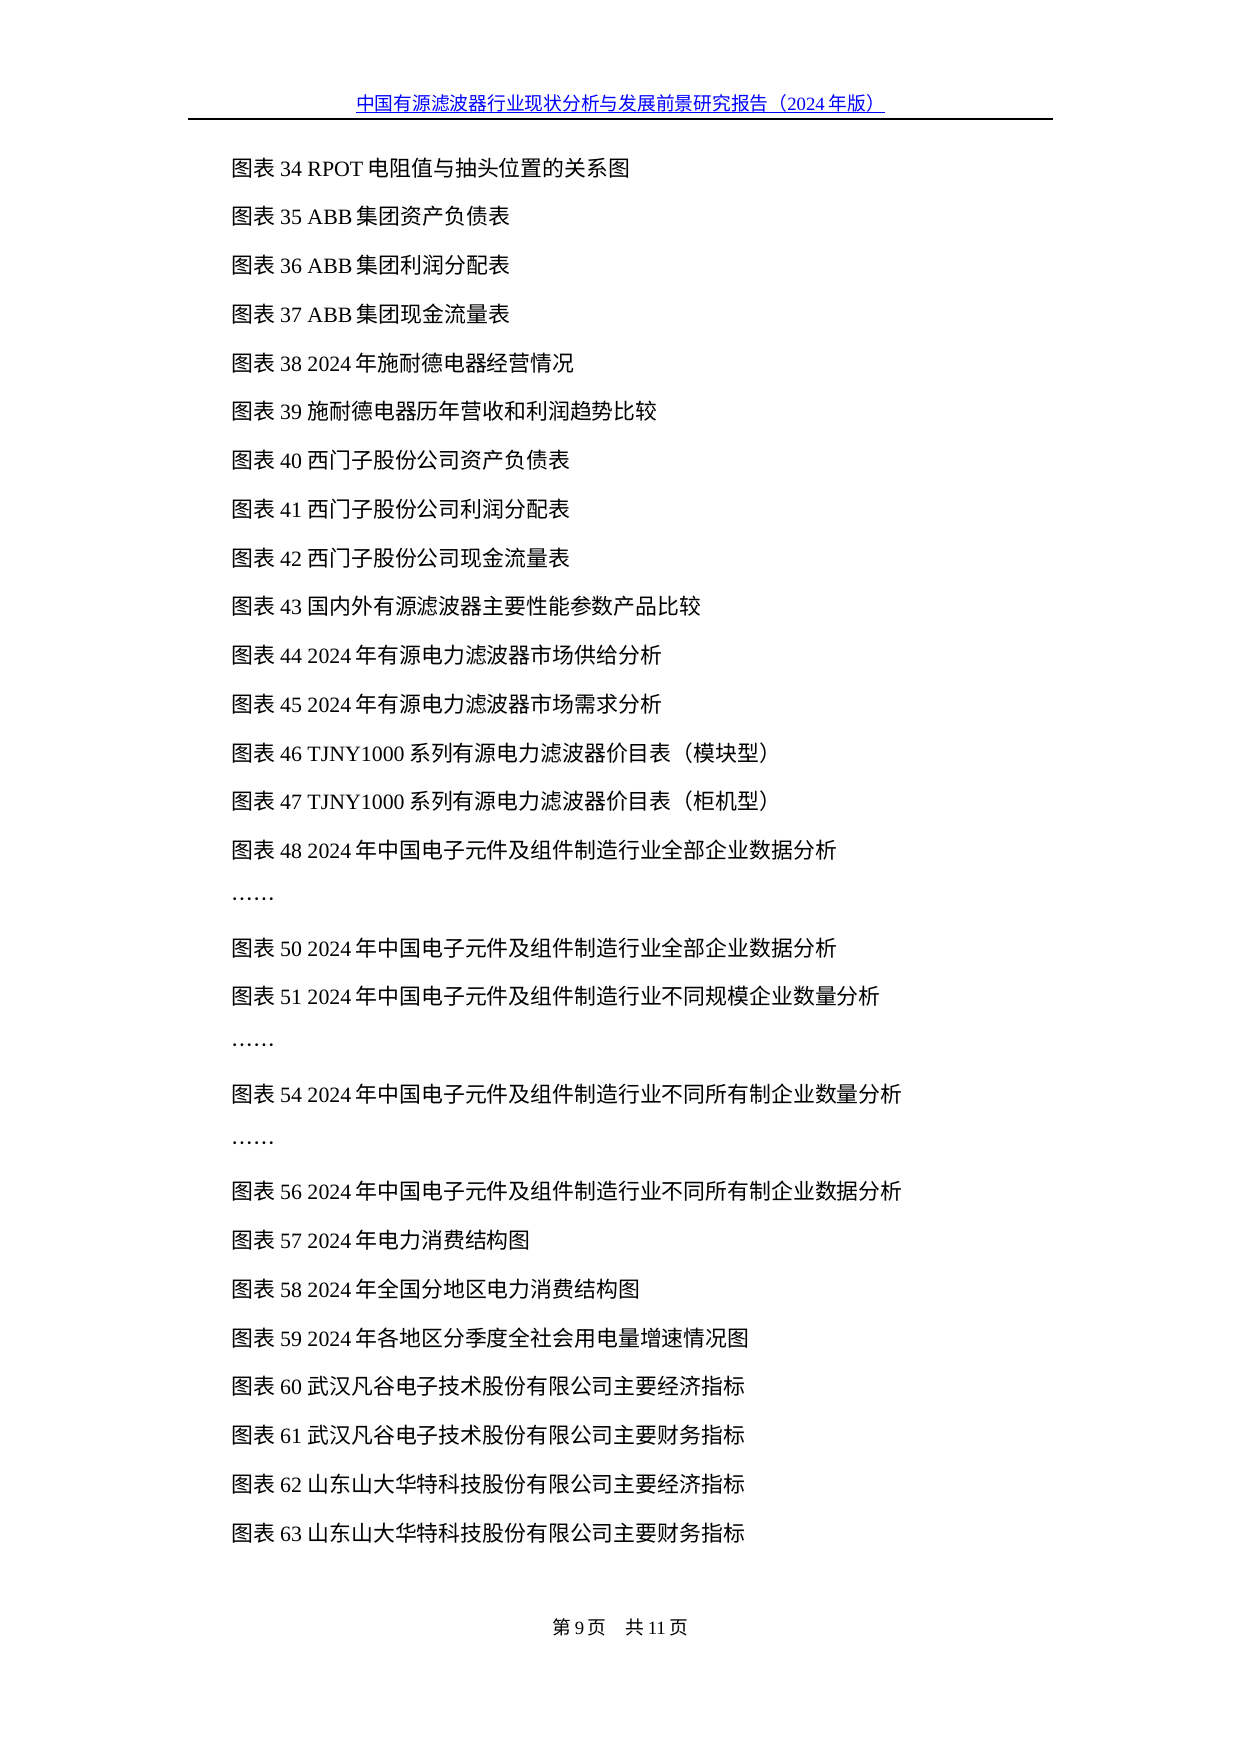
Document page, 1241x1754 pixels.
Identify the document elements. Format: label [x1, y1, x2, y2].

text [187, 150, 1053, 1548]
